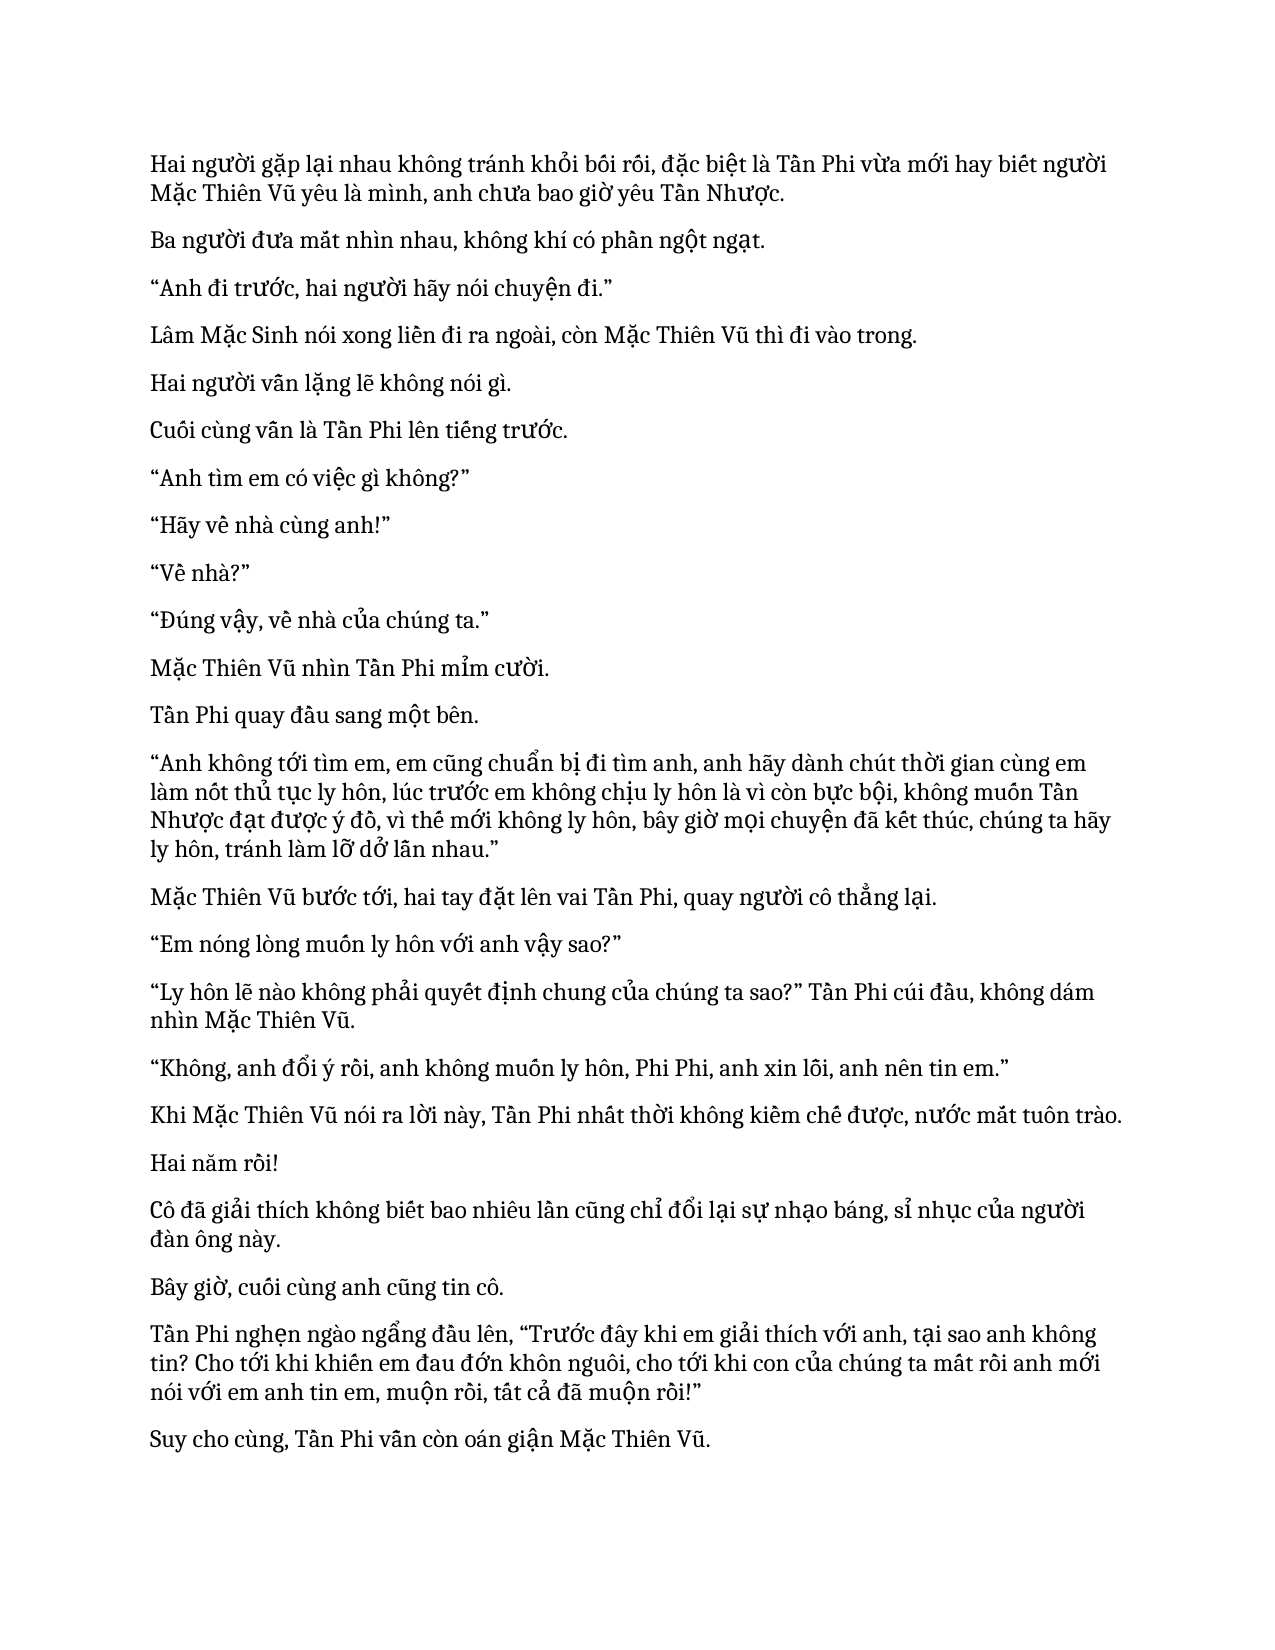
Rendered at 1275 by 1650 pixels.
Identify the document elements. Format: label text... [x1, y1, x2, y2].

text Lâm Mặc Sinh nói xong liền đi ra ngoài, còn Mặc Thiên Vũ thì đi vào trong. [150, 321, 1125, 350]
text “Anh đi trước, hai người hãy nói chuyện đi.” [150, 274, 1125, 302]
text Bây giờ, cuối cùng anh cũng tin cô. [150, 1272, 1125, 1301]
text “Về nhà?” [150, 559, 1125, 587]
text “Anh không tới tìm em, em cũng chuẩn bị đi tìm anh, anh hãy dành chút thời gian cùng em làm nốt thủ tục ly hôn, lúc trước em không chịu ly hôn là vì còn bực bội, không muốn Tần Nhược đạt được ý đồ, vì thế mới không ly hôn, bây giờ mọi chuyện đã kết thúc, chúng ta hãy ly hôn, tránh làm lỡ dở lẫn nhau.” [150, 749, 1125, 864]
text Mặc Thiên Vũ bước tới, hai tay đặt lên vai Tần Phi, quay người cô thẳng lại. [150, 882, 1125, 911]
text “Anh tìm em có việc gì không?” [150, 464, 1125, 492]
text Hai năm rồi! [150, 1149, 1125, 1177]
text “Ly hôn lẽ nào không phải quyết định chung của chúng ta sao?” Tần Phi cúi đầu, không dám nhìn Mặc Thiên Vũ. [150, 977, 1125, 1035]
text “Em nóng lòng muốn ly hôn với anh vậy sao?” [150, 930, 1125, 959]
text Ba người đưa mắt nhìn nhau, không khí có phần ngột ngạt. [150, 226, 1125, 255]
text Tần Phi quay đầu sang một bên. [150, 701, 1125, 730]
text “Không, anh đổi ý rồi, anh không muốn ly hôn, Phi Phi, anh xin lỗi, anh nên tin em.” [150, 1054, 1125, 1082]
text Cuối cùng vẫn là Tần Phi lên tiếng trước. [150, 416, 1125, 445]
text Cô đã giải thích không biết bao nhiêu lần cũng chỉ đổi lại sự nhạo báng, sỉ nhục của người đàn ông này. [150, 1196, 1125, 1254]
text Khi Mặc Thiên Vũ nói ra lời này, Tần Phi nhất thời không kiềm chế được, nước mắt tuôn trào. [150, 1101, 1125, 1130]
text Tần Phi nghẹn ngào ngẩng đầu lên, “Trước đây khi em giải thích với anh, tại sao anh không tin? Cho tới khi khiến em đau đớn khôn nguôi, cho tới khi con của chúng ta mất rồi anh mới nói với em anh tin em, muộn rồi, tất cả đã muộn rồi!” [150, 1320, 1125, 1406]
text Hai người vẫn lặng lẽ không nói gì. [150, 369, 1125, 397]
text Suy cho cùng, Tần Phi vẫn còn oán giận Mặc Thiên Vũ. [150, 1425, 1125, 1454]
text Hai người gặp lại nhau không tránh khỏi bối rối, đặc biệt là Tần Phi vừa mới hay biết người Mặc Thiên Vũ yêu là mình, anh chưa bao giờ yêu Tần Nhược. [150, 150, 1125, 207]
text “Đúng vậy, về nhà của chúng ta.” [150, 606, 1125, 635]
text “Hãy về nhà cùng anh!” [150, 511, 1125, 540]
text Mặc Thiên Vũ nhìn Tần Phi mỉm cười. [150, 654, 1125, 682]
